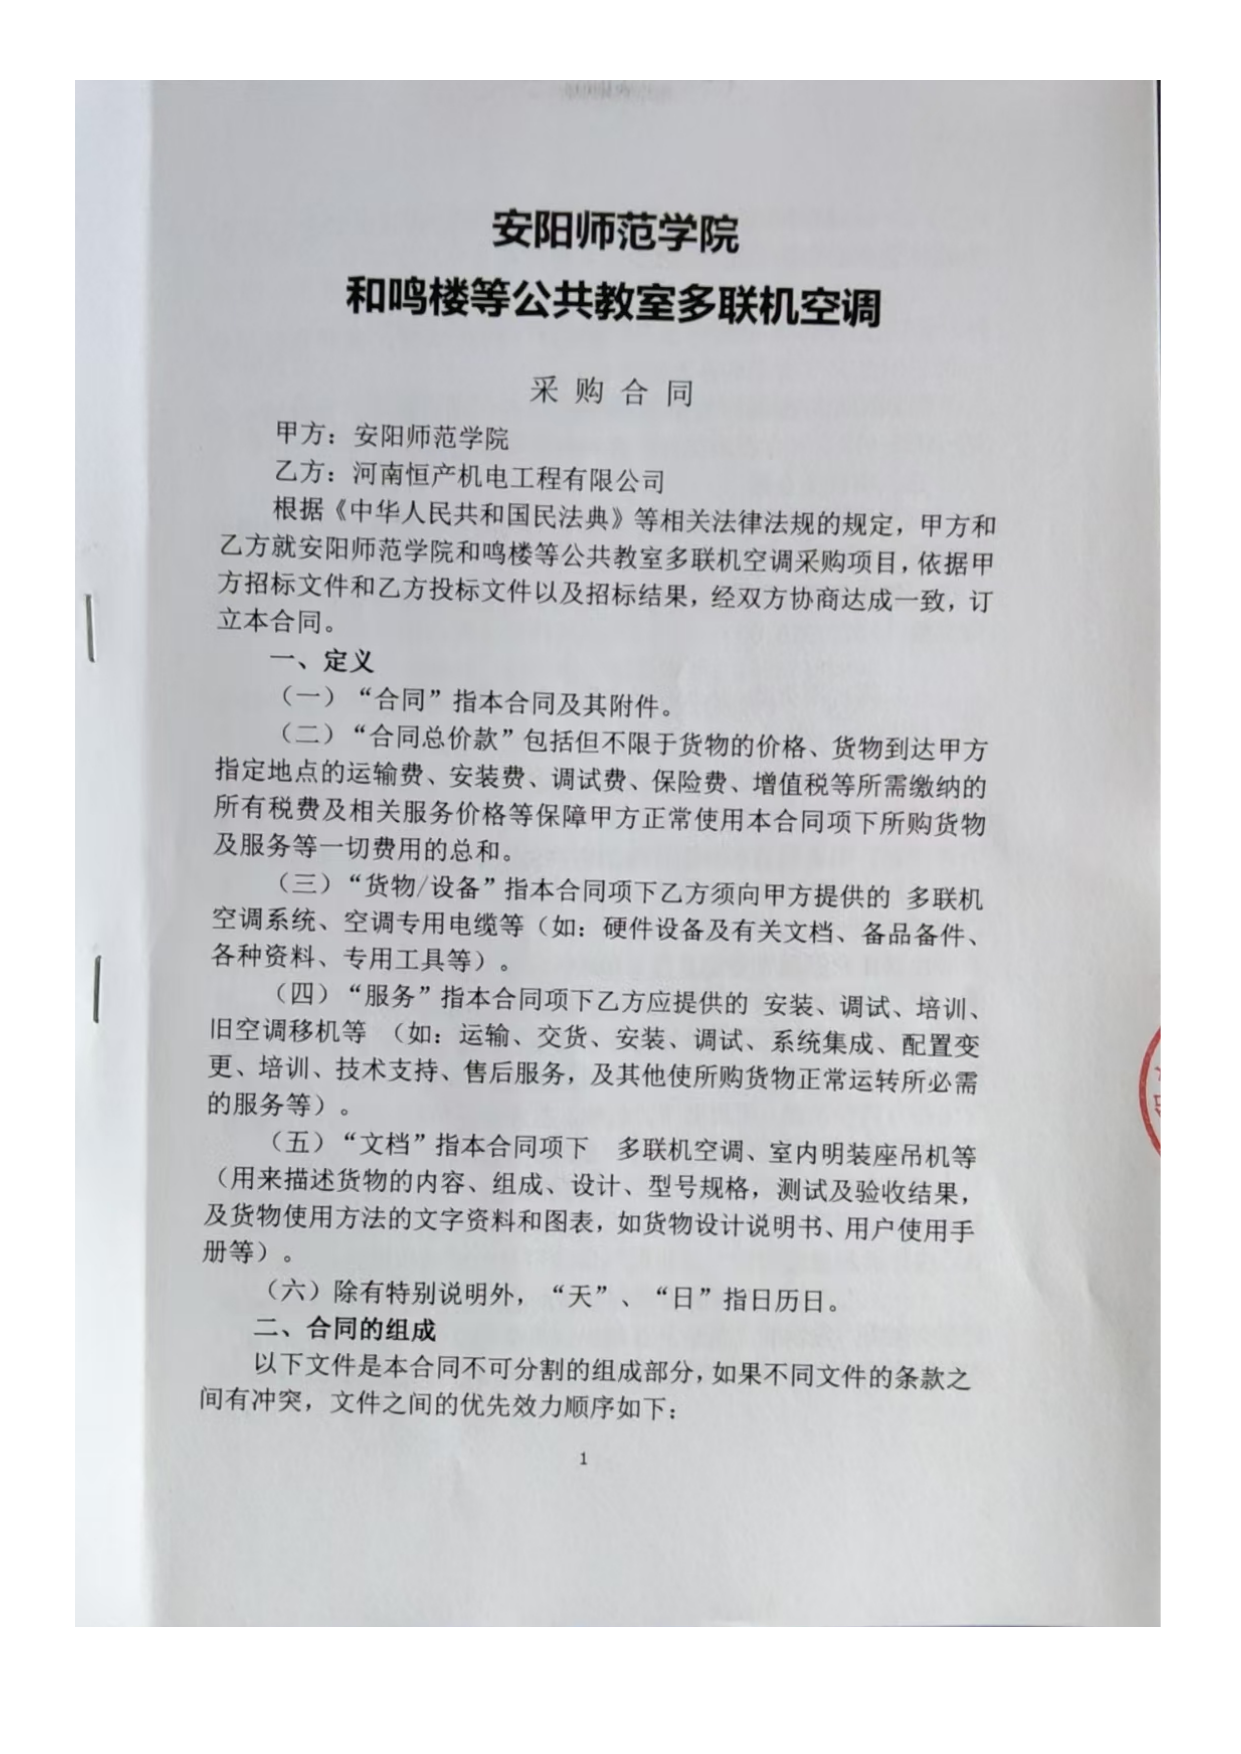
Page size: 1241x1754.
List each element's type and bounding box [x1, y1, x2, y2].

picture [75, 80, 1161, 1627]
